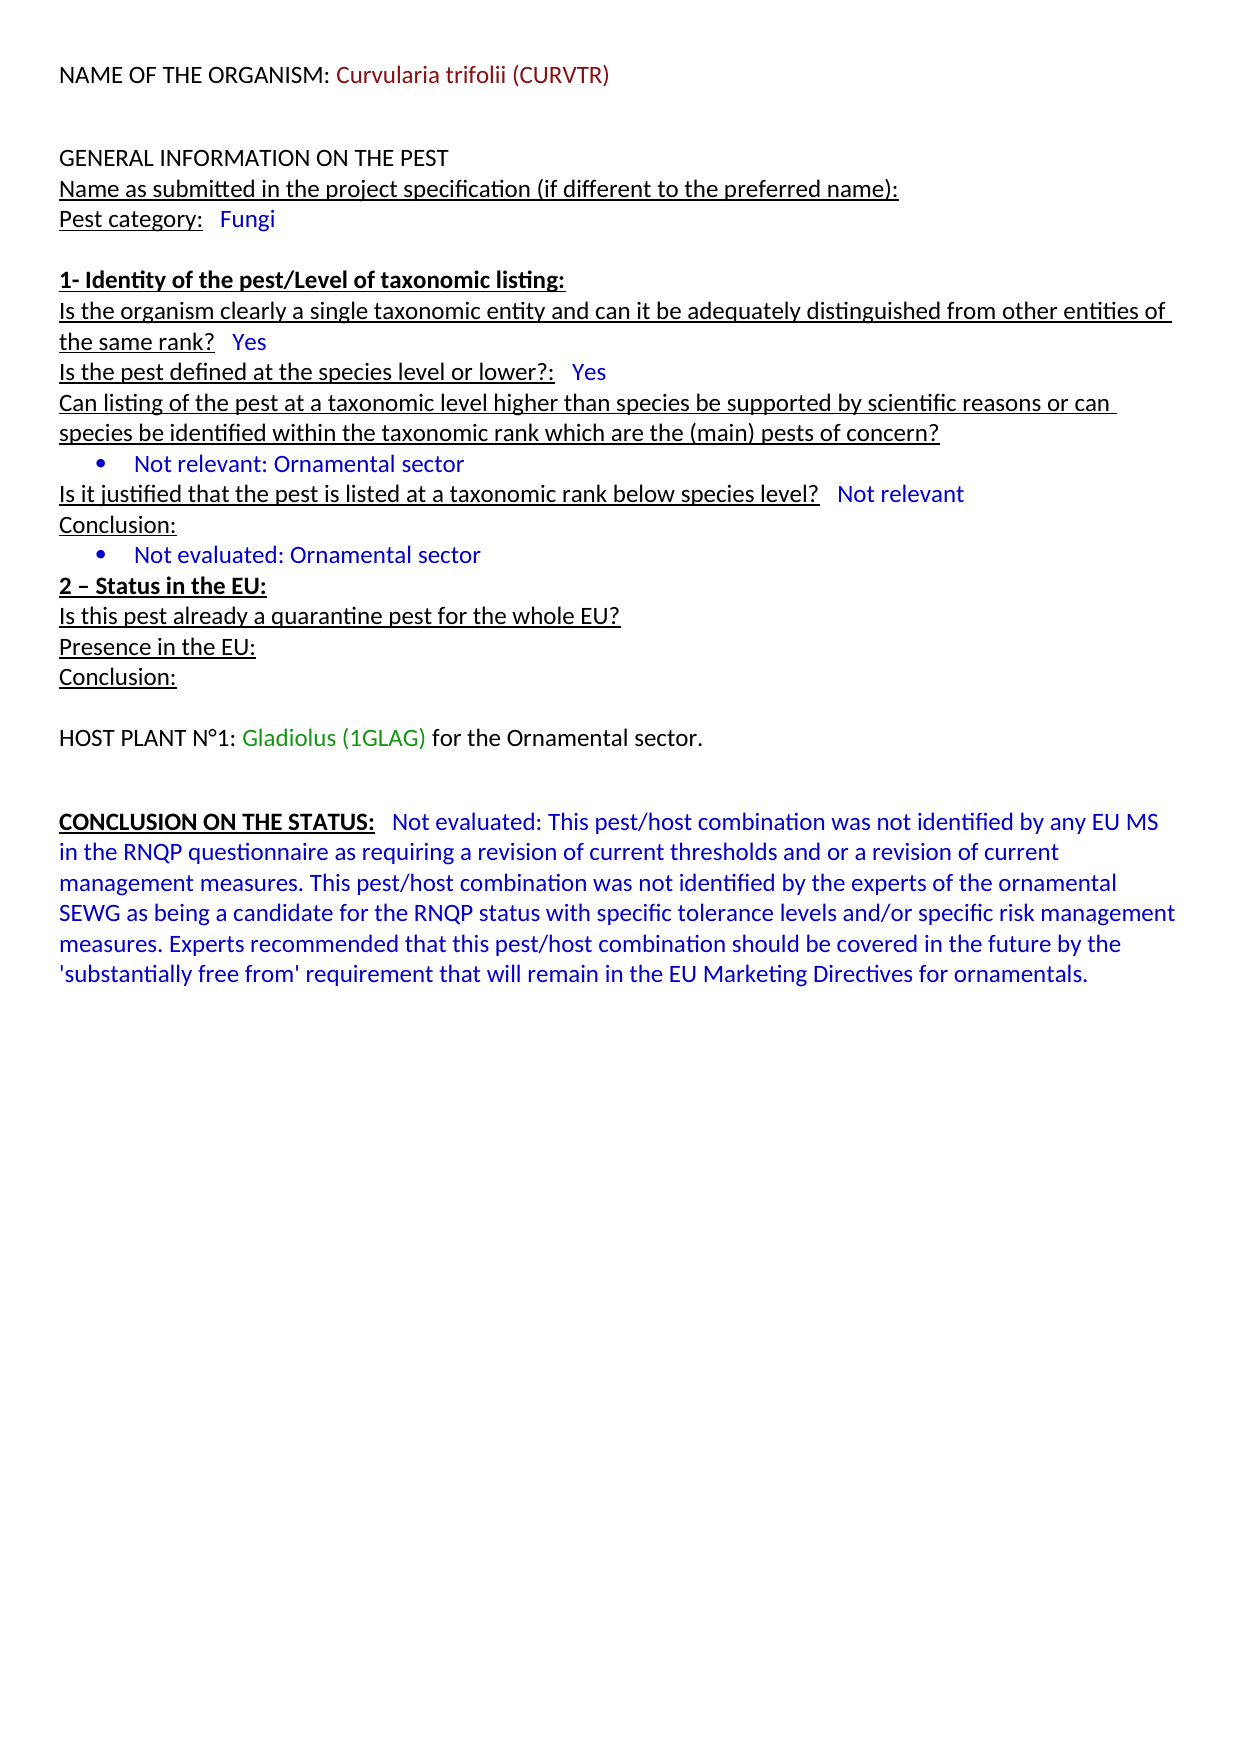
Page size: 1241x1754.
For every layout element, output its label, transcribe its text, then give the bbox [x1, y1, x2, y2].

text Name as submitted in the project specification (if different to the preferred name): Pest category: Fungi 1- Identity of the pest/Level of taxonomic listing: Is the organism clearly a single taxonomic entity and can it be adequately distinguished from other entities of the same rank? Yes Is the pest defined at the species level or lower?: Yes Can listing of the pest at a taxonomic level higher than species be supported by scientific reasons or can species be identified within the taxonomic rank which are the (main) pests of concern? [59, 173, 1181, 448]
text GENERAL INFORMATION ON THE PEST [59, 142, 1181, 173]
text HOST PLANT N°1: Gladiolus (1GLAG) for the Ornamental sector. [59, 692, 1181, 753]
text CONCLUSION ON THE STATUS: Not evaluated: This pest/host combination was not identified by any EU MS in the RNQP questionnaire as requiring a revision of current thresholds and or a revision of current management measures. This pest/host combination was not identified by the experts of the ornamental SEWG as being a candidate for the RNQP status with specific tolerance levels and/or specific risk management measures. Experts recommended that this pest/host combination should be covered in the future by the 'substantially free from' requirement that will remain in the EU Marketing Directives for ornamentals. [59, 806, 1181, 989]
text Is it justified that the pest is listed at a taxonomic rank below species level? Not relevant Conclusion: [59, 478, 1181, 539]
list Not relevant: Ornamental sector [96, 448, 1181, 478]
list Not evaluated: Ornamental sector [96, 539, 1181, 570]
text NAME OF THE ORGANISM: Curvularia trifolii (CURVTR) [59, 59, 1181, 89]
text 2 – Status in the EU: Is this pest already a quarantine pest for the whole EU? Presence in the EU: Conclusion: [59, 570, 1181, 692]
